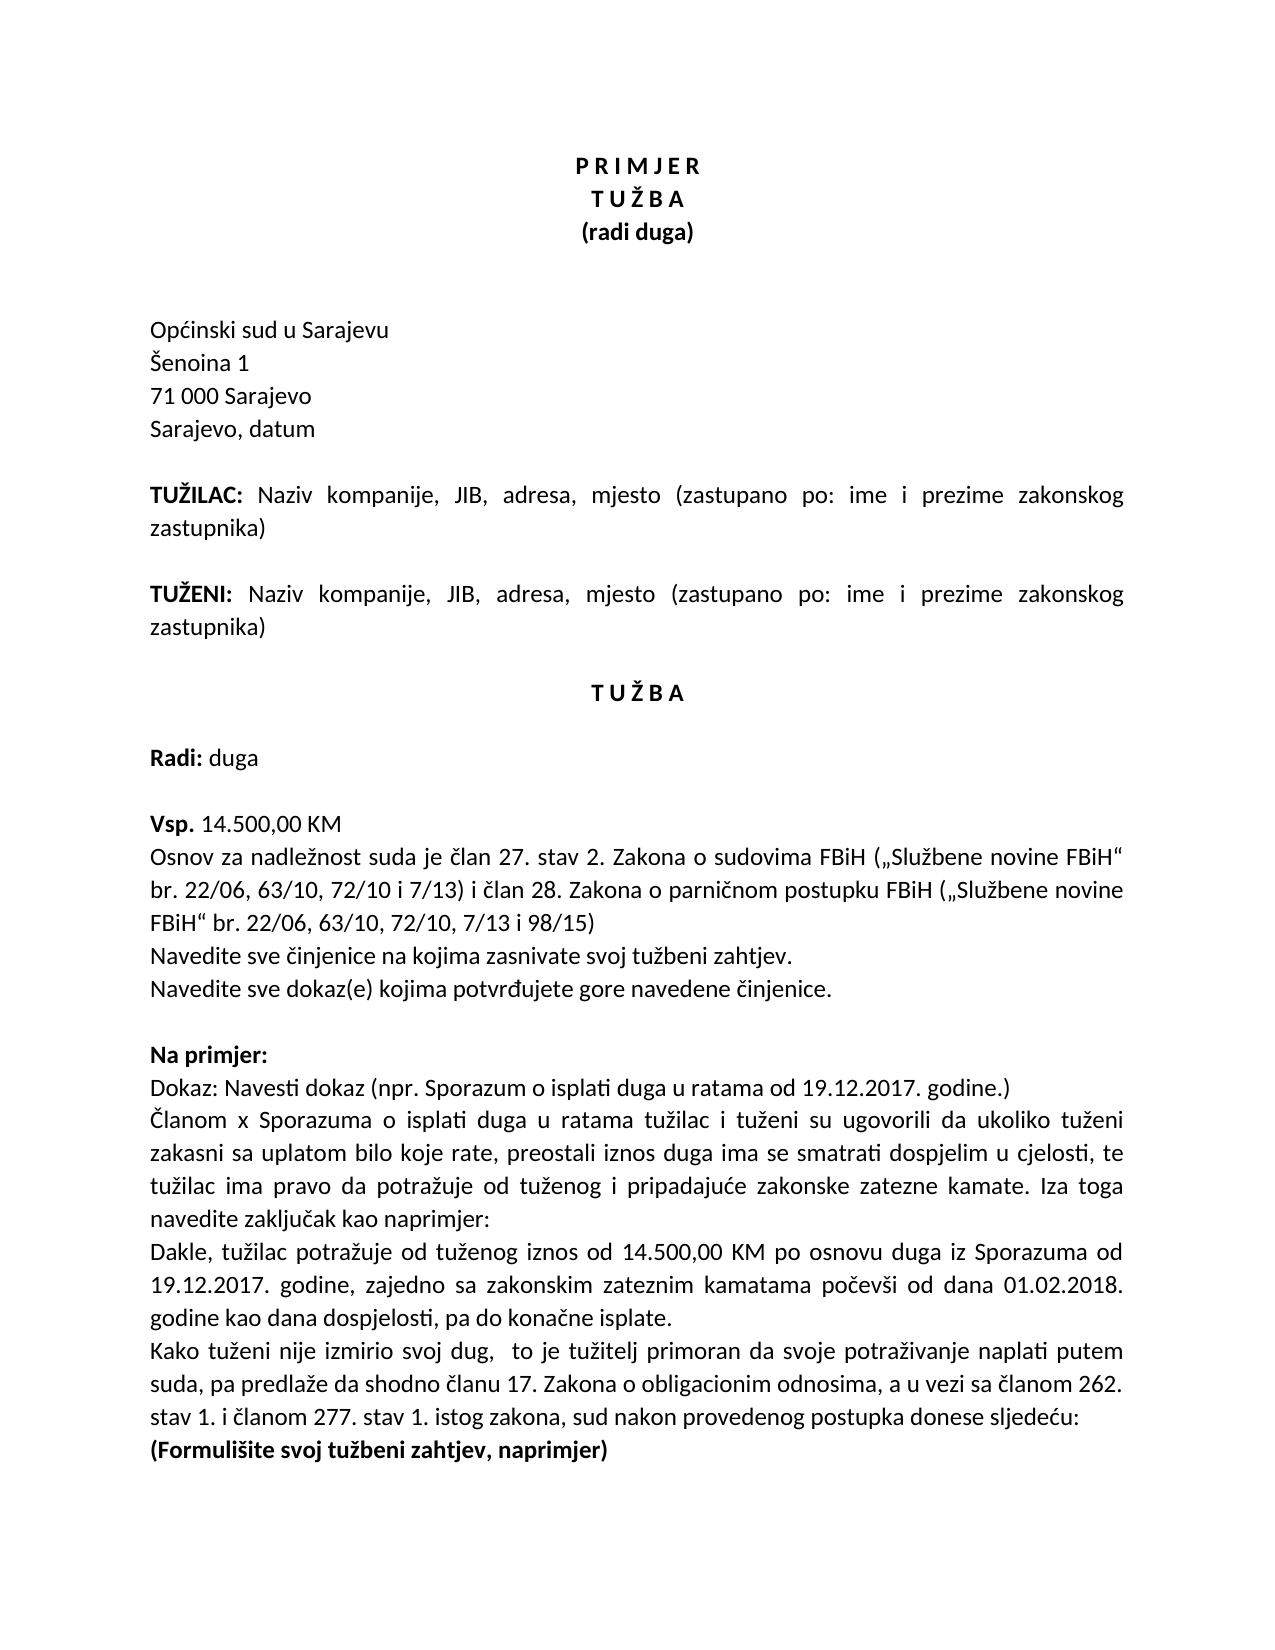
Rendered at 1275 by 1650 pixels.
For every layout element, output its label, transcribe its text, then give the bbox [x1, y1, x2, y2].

text (Formulišite svoj tužbeni zahtjev, naprimjer) [150, 1434, 1125, 1464]
text T U Ž B A [150, 677, 1125, 707]
text P R I M J E R [150, 150, 1125, 181]
text Dakle, tužilac potražuje od tuženog iznos od 14.500,00 KM po osnovu duga iz Sporazuma od 19.12.2017. godine, zajedno sa zakonskim zateznim kamatama počevši od dana 01.02.2018. godine kao dana dospjelosti, pa do konačne isplate. [150, 1236, 1125, 1333]
text Vsp. 14.500,00 KM [150, 808, 1125, 839]
text (radi duga) [150, 216, 1125, 246]
text Na primjer: [150, 1039, 1125, 1069]
text Dokaz: Navesti dokaz (npr. Sporazum o isplati duga u ratama od 19.12.2017. godine.) [150, 1072, 1125, 1102]
text Navedite sve činjenice na kojima zasnivate svoj tužbeni zahtjev. [150, 940, 1125, 971]
text TUŽENI: Naziv kompanije, JIB, adresa, mjesto (zastupano po: ime i prezime zakonskog zastupnika) [150, 578, 1125, 641]
text TUŽILAC: Naziv kompanije, JIB, adresa, mjesto (zastupano po: ime i prezime zakonskog zastupnika) [150, 479, 1125, 543]
text Općinski sud u Sarajevu [150, 314, 1125, 345]
text T U Ž B A [150, 183, 1125, 213]
text Navedite sve dokaz(e) kojima potvrđujete gore navedene činjenice. [150, 973, 1125, 1003]
text Sarajevo, datum [150, 413, 1125, 444]
text 71 000 Sarajevo [150, 380, 1125, 411]
text Osnov za nadležnost suda je član 27. stav 2. Zakona o sudovima FBiH („Službene novine FBiH“ br. 22/06, 63/10, 72/10 i 7/13) i član 28. Zakona o parničnom postupku FBiH („Službene novine FBiH“ br. 22/06, 63/10, 72/10, 7/13 i 98/15) [150, 841, 1125, 938]
text Radi: duga [150, 742, 1125, 773]
text Članom x Sporazuma o isplati duga u ratama tužilac i tuženi su ugovorili da ukoliko tuženi zakasni sa uplatom bilo koje rate, preostali iznos duga ima se smatrati dospjelim u cjelosti, te tužilac ima pravo da potražuje od tuženog i pripadajuće zakonske zatezne kamate. Iza toga navedite zaključak kao naprimjer: [150, 1104, 1125, 1234]
text Šenoina 1 [150, 347, 1125, 378]
text Kako tuženi nije izmirio svoj dug, to je tužitelj primoran da svoje potraživanje naplati putem suda, pa predlaže da shodno članu 17. Zakona o obligacionim odnosima, a u vezi sa članom 262. stav 1. i članom 277. stav 1. istog zakona, sud nakon provedenog postupka donese sljedeću: [150, 1335, 1125, 1431]
